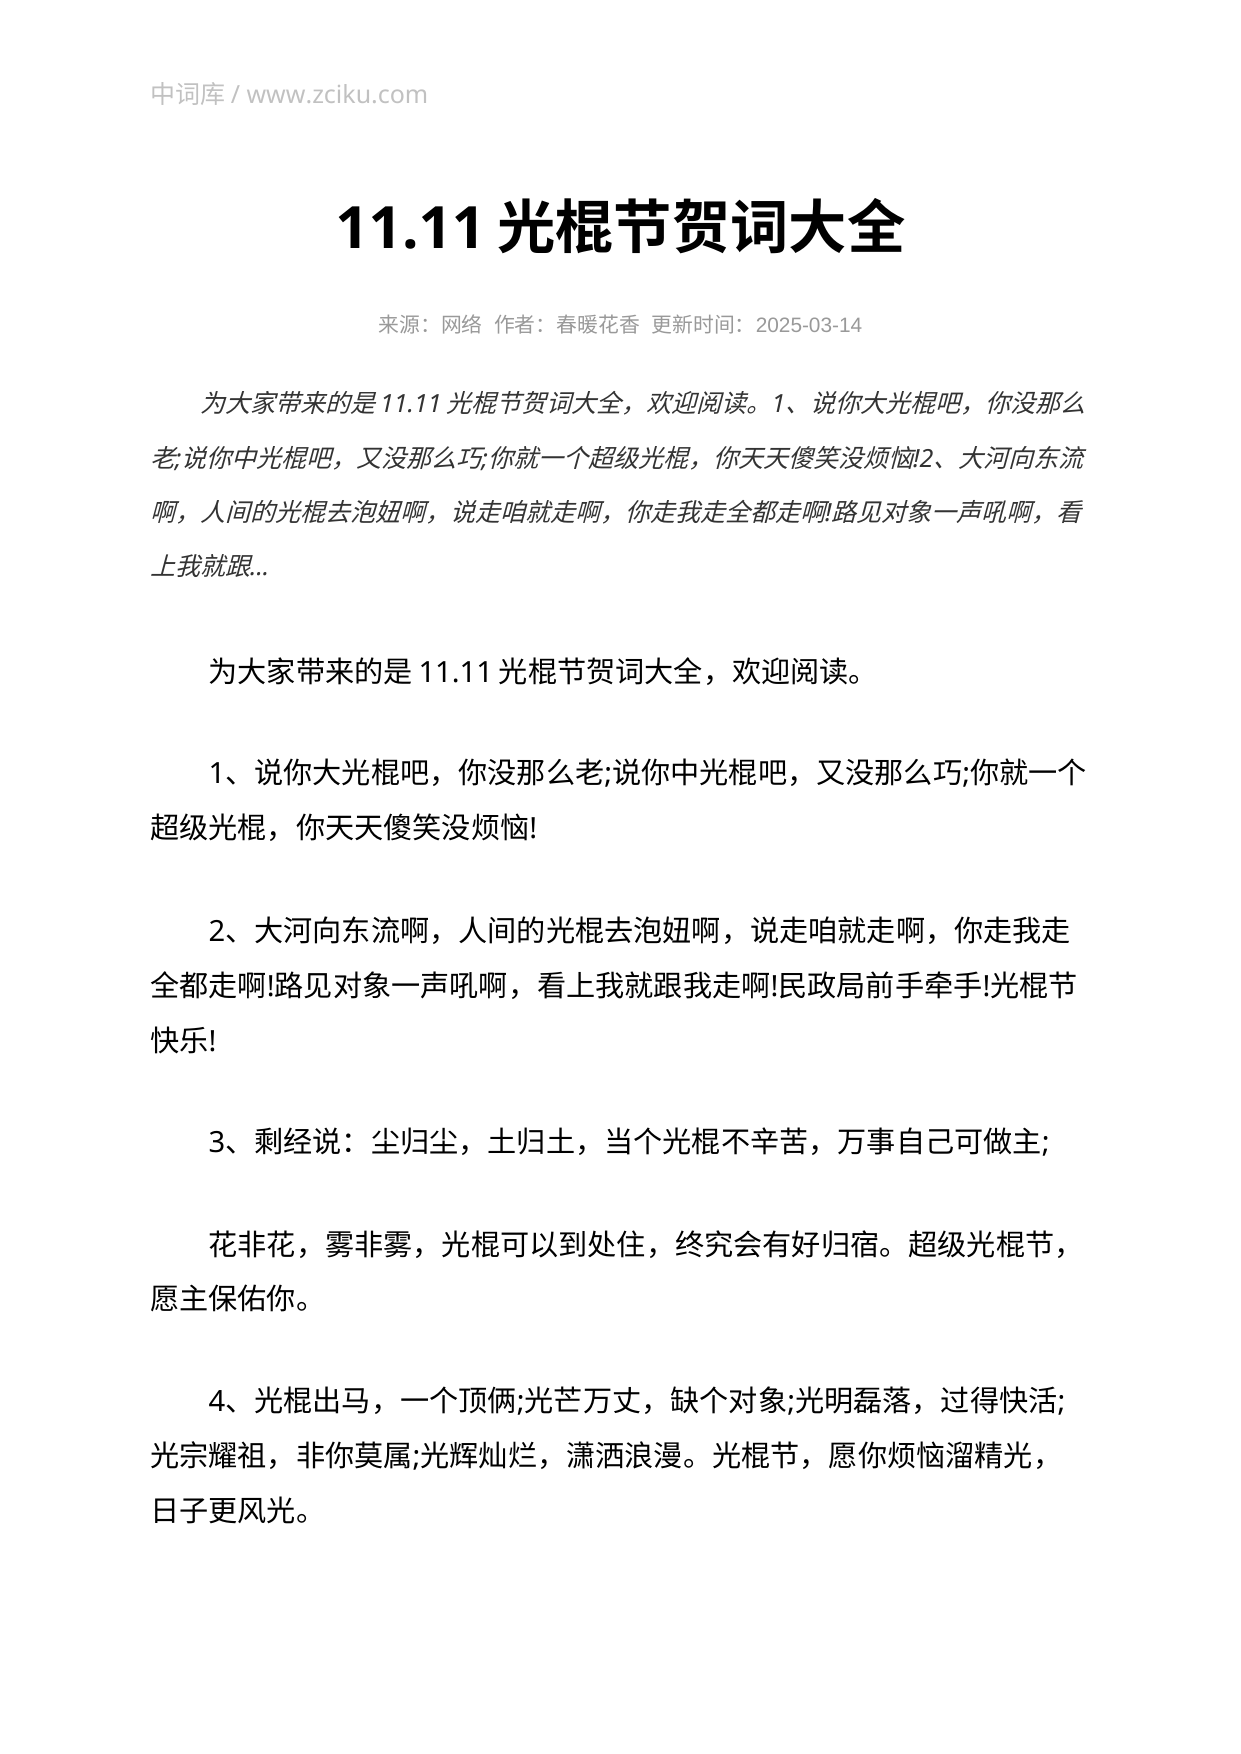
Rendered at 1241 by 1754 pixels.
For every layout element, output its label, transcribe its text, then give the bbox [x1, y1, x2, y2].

text 为大家带来的是11.11光棍节贺词大全，欢迎阅读。 [150, 648, 1090, 691]
text 2、大河向东流啊，人间的光棍去泡妞啊，说走咱就走啊，你走我走全都走啊!路见对象一声吼啊，看上我就跟我走啊!民政局前手牵手!光棍节快乐! [150, 907, 1090, 1059]
text 为大家带来的是11.11光棍节贺词大全，欢迎阅读。1、说你大光棍吧，你没那么老;说你中光棍吧，又没那么巧;你就一个超级光棍，你天天傻笑没烦恼!2、大河向东流啊，人间的光棍去泡妞啊，说走咱就走啊，你走我走全都走啊!路见对象一声吼啊，看上我就跟... [150, 384, 1090, 583]
text 花非花，雾非雾，光棍可以到处住，终究会有好归宿。超级光棍节，愿主保佑你。 [150, 1221, 1090, 1318]
text 4、光棍出马，一个顶俩;光芒万丈，缺个对象;光明磊落，过得快活;光宗耀祖，非你莫属;光辉灿烂，潇洒浪漫。光棍节，愿你烦恼溜精光，日子更风光。 [150, 1378, 1090, 1530]
text 来源：网络 作者：春暖花香 更新时间：2025-03-14 [150, 313, 1090, 337]
text 3、剩经说：尘归尘，土归土，当个光棍不辛苦，万事自己可做主; [150, 1119, 1090, 1161]
subtitle 11.11光棍节贺词大全 [150, 181, 1090, 266]
text 1、说你大光棍吧，你没那么老;说你中光棍吧，又没那么巧;你就一个超级光棍，你天天傻笑没烦恼! [150, 750, 1090, 847]
